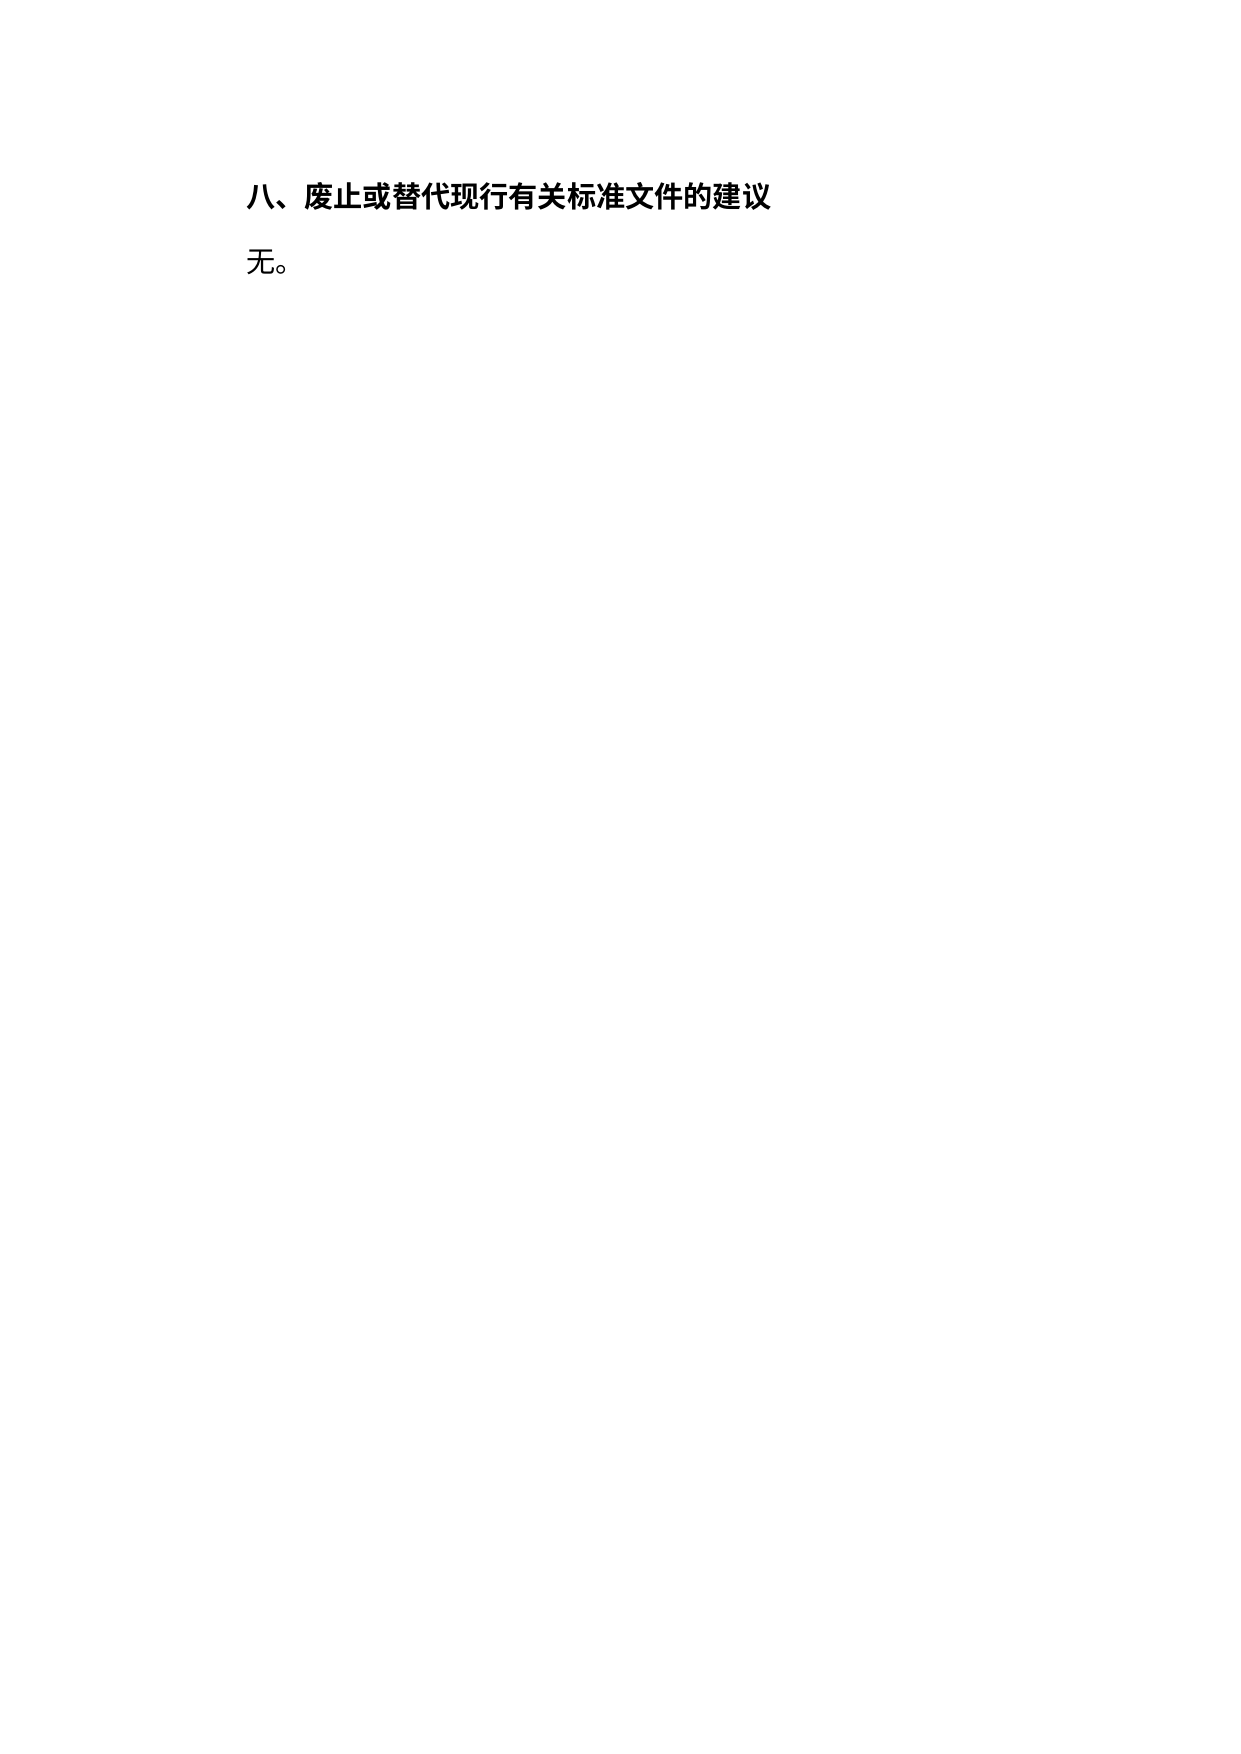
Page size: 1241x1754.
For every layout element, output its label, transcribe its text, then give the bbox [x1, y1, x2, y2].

text 八、废止或替代现行有关标准文件的建议 [187, 162, 1053, 227]
text 无。 [187, 227, 1053, 292]
